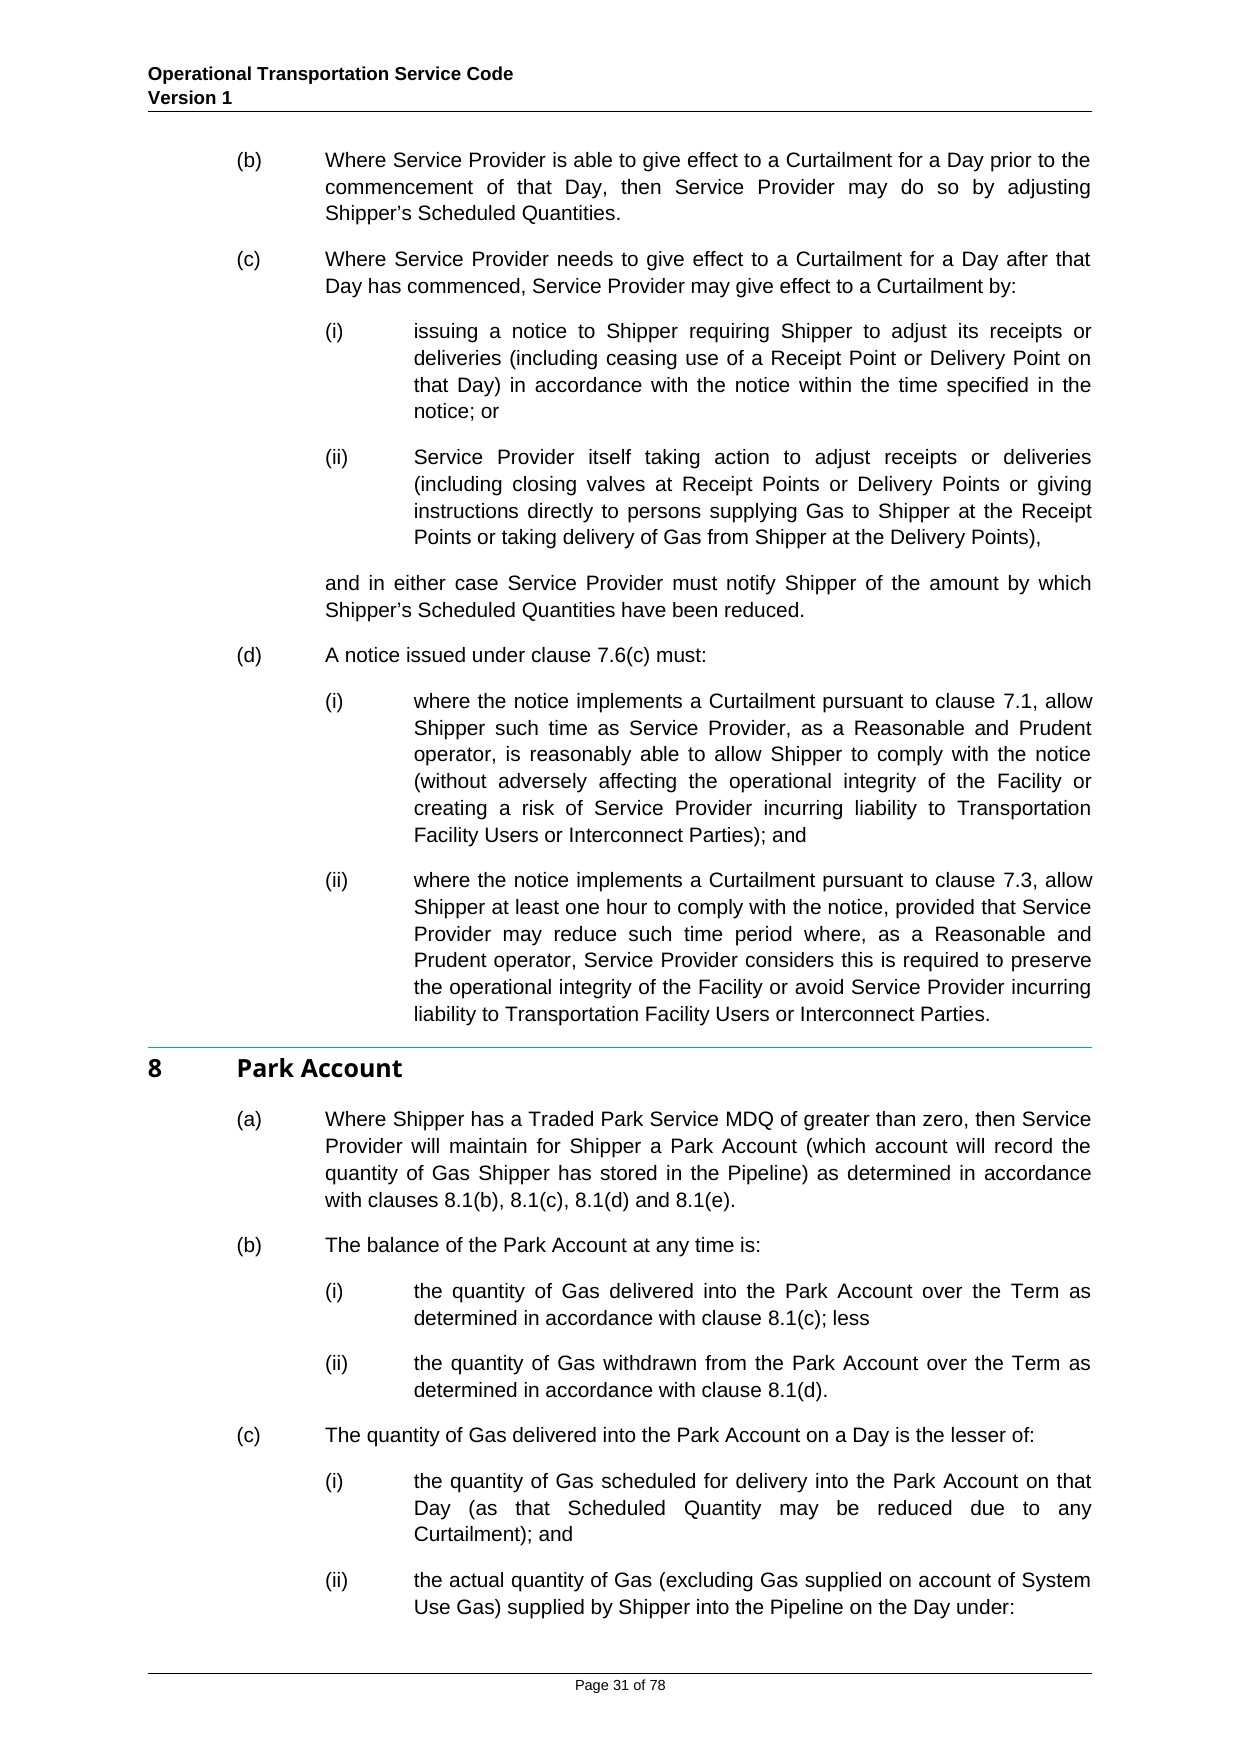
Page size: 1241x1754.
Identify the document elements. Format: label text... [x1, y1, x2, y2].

subtitle The balance of the Park Account at any time is: [236, 1233, 1092, 1257]
subtitle the quantity of Gas scheduled for delivery into the Park Account on that Day (as that Scheduled Quantity may be reduced due to any Curtailment); and [325, 1469, 1092, 1546]
subtitle Park Account [148, 1048, 1092, 1084]
subtitle Where Service Provider is able to give effect to a Curtailment for a Day prior to the commencement of that Day, then Service Provider may do so by adjusting Shipper’s Scheduled Quantities. [236, 148, 1092, 225]
subtitle the quantity of Gas withdrawn from the Park Account over the Term as determined in accordance with clause 8(d). [325, 1351, 1092, 1402]
subtitle the actual quantity of Gas (excluding Gas supplied on account of System Use Gas) supplied by Shipper into the Pipeline on the Day under: [325, 1568, 1092, 1618]
subtitle Where Shipper has a Traded Park Service MDQ of greater than zero, then Service Provider will maintain for Shipper a Park Account (which account will record the quantity of Gas Shipper has stored in the Pipeline) as determined in accordance with clauses 8(b), 8(c), 8(d) and 8(e). [236, 1107, 1092, 1212]
subtitle where the notice implements a Curtailment pursuant to clause 7.3, allow Shipper at least one hour to comply with the notice, provided that Service Provider may reduce such time period where, as a Reasonable and Prudent operator, Service Provider considers this is required to preserve the operational integrity of the Facility or avoid Service Provider incurring liability to Transportation Facility Users or Interconnect Parties. [325, 868, 1092, 1026]
subtitle The quantity of Gas delivered into the Park Account on a Day is the lesser of: [236, 1423, 1092, 1447]
subtitle issuing a notice to Shipper requiring Shipper to adjust its receipts or deliveries (including ceasing use of a Receipt Point or Delivery Point on that Day) in accordance with the notice within the time specified in the notice; or [325, 319, 1092, 423]
subtitle Service Provider itself taking action to adjust receipts or deliveries (including closing valves at Receipt Points or Delivery Points or giving instructions directly to persons supplying Gas to Shipper at the Receipt Points or taking delivery of Gas from Shipper at the Delivery Points), [325, 445, 1092, 549]
subtitle Where Service Provider needs to give effect to a Curtailment for a Day after that Day has commenced, Service Provider may give effect to a Curtailment by: [236, 247, 1092, 297]
subtitle where the notice implements a Curtailment pursuant to clause 7.1, allow Shipper such time as Service Provider, as a Reasonable and Prudent operator, is reasonably able to allow Shipper to comply with the notice (without adversely affecting the operational integrity of the Facility or creating a risk of Service Provider incurring liability to Transportation Facility Users or Interconnect Parties); and [325, 688, 1092, 846]
subtitle A notice issued under clause 7.6(c) must: [236, 643, 1092, 667]
subtitle the quantity of Gas delivered into the Park Account over the Term as determined in accordance with clause 8(c); less [325, 1279, 1092, 1329]
subtitle and in either case Service Provider must notify Shipper of the amount by which Shipper’s Scheduled Quantities have been reduced. [325, 571, 1092, 621]
